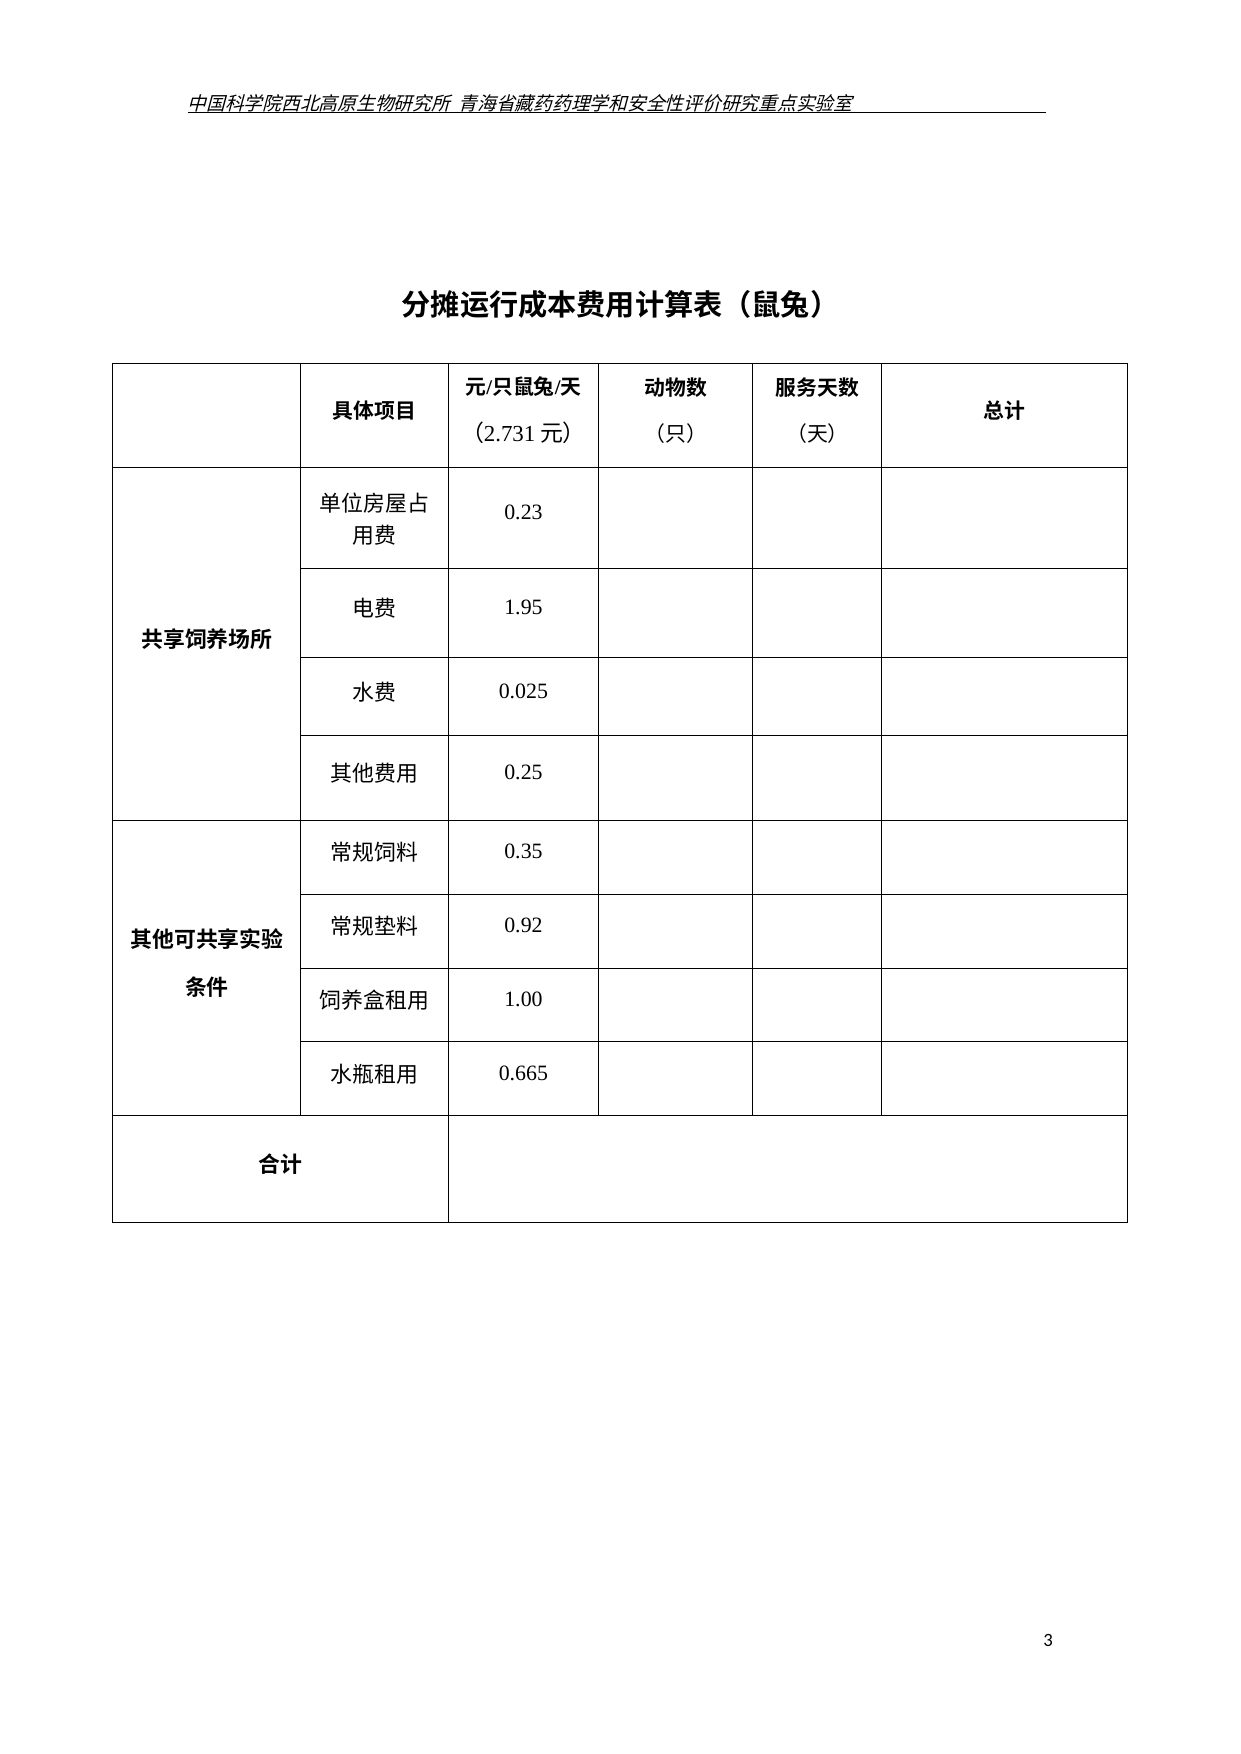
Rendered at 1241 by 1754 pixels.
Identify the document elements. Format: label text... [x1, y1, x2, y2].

table_cell [753, 569, 881, 657]
table_cell 水瓶租用 [301, 1042, 448, 1115]
table_header 服务天数 （天） [753, 364, 881, 467]
table_cell 1.00 [449, 969, 598, 1041]
table_cell [599, 1042, 752, 1115]
table_cell [882, 736, 1127, 820]
table_cell [882, 468, 1127, 568]
text 分摊运行成本费用计算表（鼠兔） [187, 281, 1053, 323]
table_cell [599, 569, 752, 657]
table_header [113, 364, 300, 467]
table_cell [599, 969, 752, 1041]
table_cell [882, 969, 1127, 1041]
table_cell [599, 821, 752, 893]
table_cell 电费 [301, 569, 448, 657]
table_cell [882, 1042, 1127, 1115]
table_header 总计 [882, 364, 1127, 467]
table_cell 共享饲养场所 [113, 468, 300, 820]
table_cell [753, 658, 881, 735]
table_cell [449, 1116, 1127, 1222]
table_cell 0.025 [449, 658, 598, 735]
table_cell 0.92 [449, 895, 598, 968]
table_cell [753, 821, 881, 893]
table_cell 0.25 [449, 736, 598, 820]
table_cell [882, 895, 1127, 968]
table_cell [882, 658, 1127, 735]
table_cell [753, 895, 881, 968]
table_cell 合计 [113, 1116, 448, 1222]
table_cell [882, 569, 1127, 657]
table_cell [599, 658, 752, 735]
table_cell 0.23 [449, 468, 598, 568]
table_cell 0.665 [449, 1042, 598, 1115]
table_header 元/只鼠兔/天 （2.731元） [449, 364, 598, 467]
table_cell 其他可共享实验条件 [113, 821, 300, 1115]
table_cell 1.95 [449, 569, 598, 657]
table_cell [599, 736, 752, 820]
table_cell 常规垫料 [301, 895, 448, 968]
table_cell 饲养盒租用 [301, 969, 448, 1041]
table_cell [882, 821, 1127, 893]
table_cell 0.35 [449, 821, 598, 893]
table_cell 其他费用 [301, 736, 448, 820]
table_header 动物数 （只） [599, 364, 752, 467]
table_header 具体项目 [301, 364, 448, 467]
table_cell [599, 468, 752, 568]
table_cell [753, 969, 881, 1041]
table_cell [753, 468, 881, 568]
table_cell 水费 [301, 658, 448, 735]
table_cell [753, 736, 881, 820]
table_cell [753, 1042, 881, 1115]
table_cell [599, 895, 752, 968]
table_cell 单位房屋占用费 [301, 468, 448, 568]
table_cell 常规饲料 [301, 821, 448, 893]
